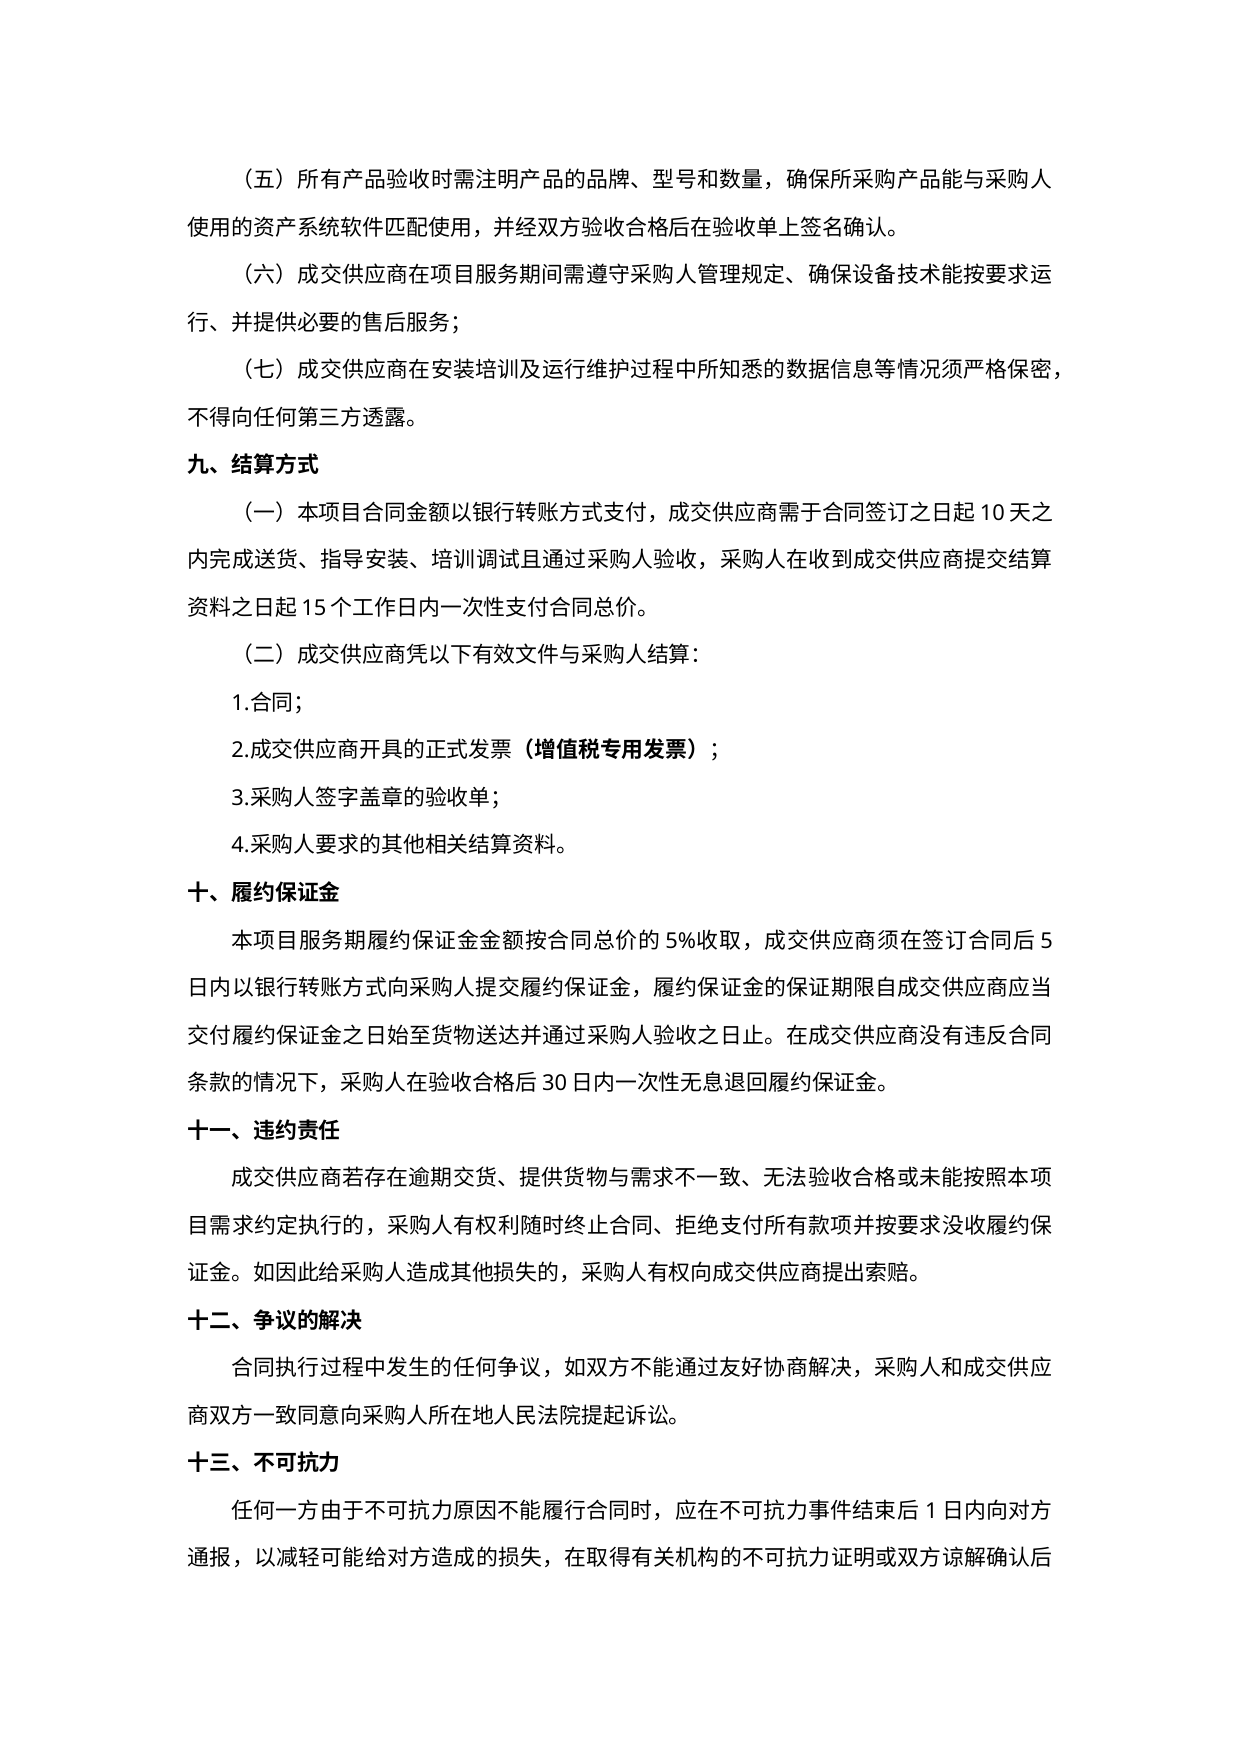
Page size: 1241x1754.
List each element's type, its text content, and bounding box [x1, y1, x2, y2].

text （七）成交供应商在安装培训及运行维护过程中所知悉的数据信息等情况须严格保密，不得向任何第三方透露。 [187, 352, 1053, 431]
text （六）成交供应商在项目服务期间需遵守采购人管理规定、确保设备技术能按要求运行、并提供必要的售后服务； [187, 257, 1053, 336]
text 合同执行过程中发生的任何争议，如双方不能通过友好协商解决，采购人和成交供应商双方一致同意向采购人所在地人民法院提起诉讼。 [187, 1350, 1053, 1429]
list 违约责任 [187, 1113, 1053, 1144]
list 争议的解决 [187, 1303, 1053, 1334]
text （二）成交供应商凭以下有效文件与采购人结算： [187, 637, 1053, 669]
list 履约保证金 [187, 875, 1053, 907]
list 结算方式 [187, 447, 1053, 479]
text （一）本项目合同金额以银行转账方式支付，成交供应商需于合同签订之日起10天之内完成送货、指导安装、培训调试且通过采购人验收，采购人在收到成交供应商提交结算资料之日起15个工作日内一次性支付合同总价。 [187, 494, 1053, 621]
text 本项目服务期履约保证金金额按合同总价的5%收取，成交供应商须在签订合同后5日内以银行转账方式向采购人提交履约保证金，履约保证金的保证期限自成交供应商应当交付履约保证金之日始至货物送达并通过采购人验收之日止。在成交供应商没有违反合同条款的情况下，采购人在验收合格后30日内一次性无息退回履约保证金。 [187, 923, 1053, 1097]
text 成交供应商若存在逾期交货、提供货物与需求不一致、无法验收合格或未能按照本项目需求约定执行的，采购人有权利随时终止合同、拒绝支付所有款项并按要求没收履约保证金。如因此给采购人造成其他损失的，采购人有权向成交供应商提出索赔。 [187, 1160, 1053, 1287]
list 不可抗力 [187, 1445, 1053, 1477]
text 4.采购人要求的其他相关结算资料。 [187, 827, 1053, 859]
text （五）所有产品验收时需注明产品的品牌、型号和数量，确保所采购产品能与采购人使用的资产系统软件匹配使用，并经双方验收合格后在验收单上签名确认。 [187, 162, 1053, 241]
text 3.采购人签字盖章的验收单； [187, 780, 1053, 812]
text 2.成交供应商开具的正式发票（增值税专用发票）； [187, 732, 1053, 764]
text 1.合同； [187, 685, 1053, 716]
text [187, 1493, 1053, 1572]
